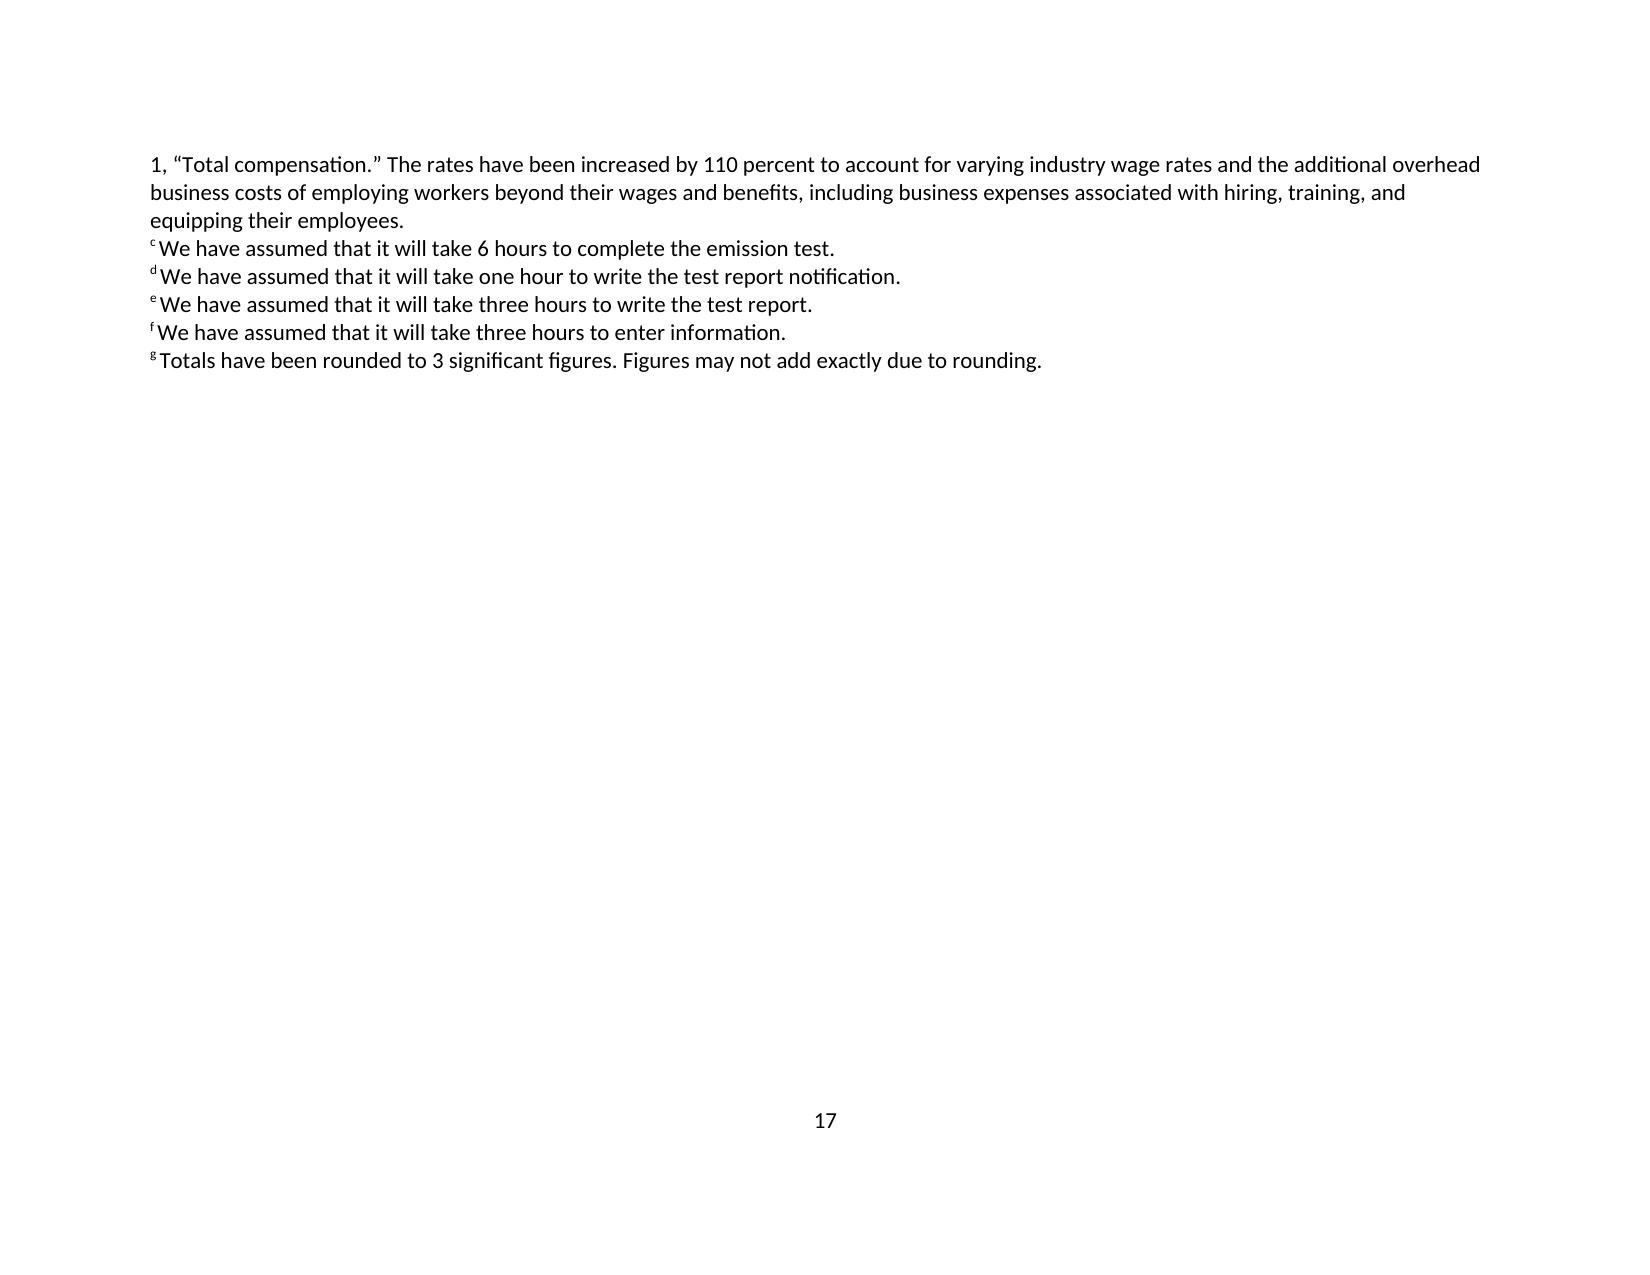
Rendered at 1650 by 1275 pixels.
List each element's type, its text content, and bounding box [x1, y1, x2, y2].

text d We have assumed that it will take one hour to write the test report notification. [150, 262, 1500, 290]
text c We have assumed that it will take 6 hours to complete the emission test. [150, 234, 1500, 262]
text e We have assumed that it will take three hours to write the test report. [150, 290, 1500, 318]
text g Totals have been rounded to 3 significant figures. Figures may not add exactly due to rounding. [150, 346, 1500, 374]
text f We have assumed that it will take three hours to enter information. [150, 318, 1500, 346]
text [150, 150, 1500, 234]
